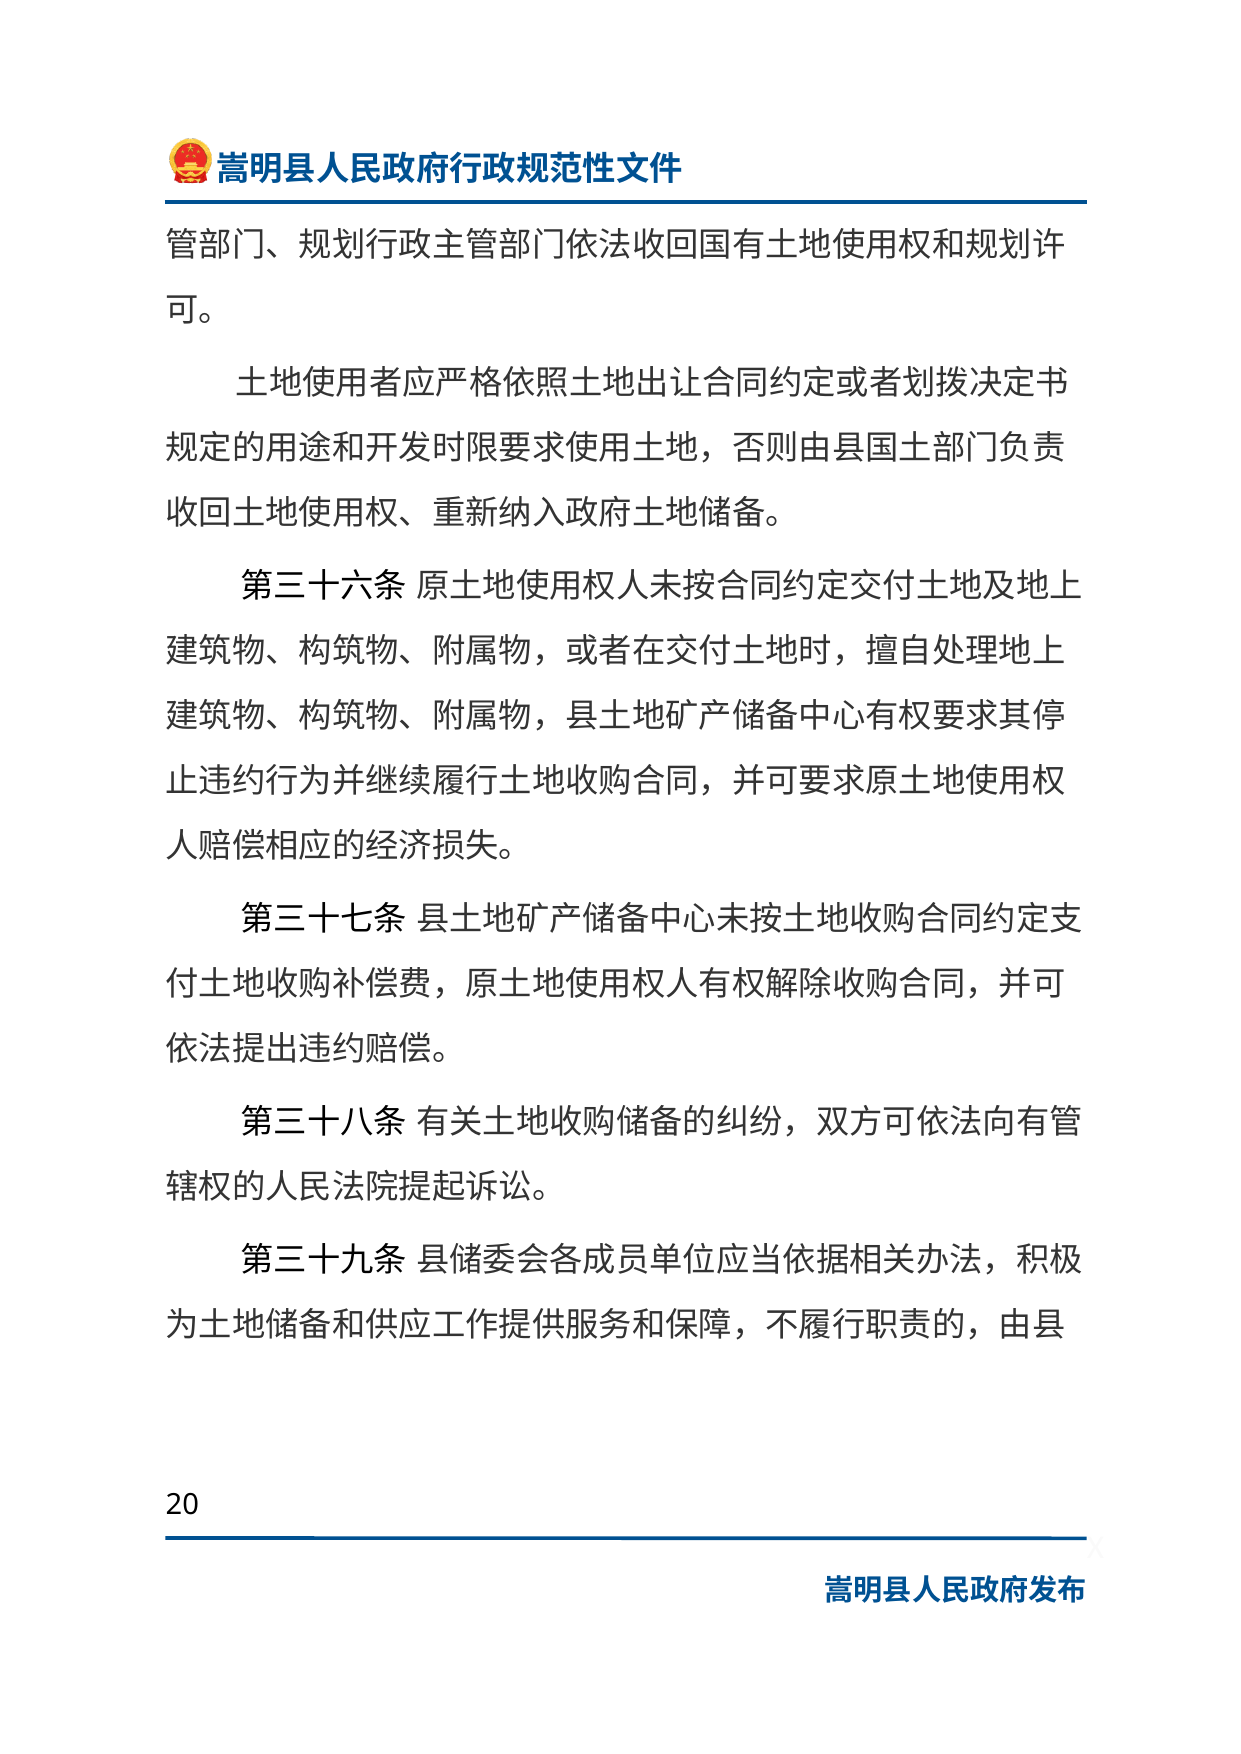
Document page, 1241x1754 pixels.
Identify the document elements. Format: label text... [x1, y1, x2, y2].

text 第三十九条 县储委会各成员单位应当依据相关办法，积极为土地储备和供应工作提供服务和保障，不履行职责的，由县纪检监察机关依照有关规定进行问责；违反相关党纪政纪的，给予相应纪律处分。 [165, 1224, 1087, 1354]
text 第三十七条 县土地矿产储备中心未按土地收购合同约定支付土地收购补偿费，原土地使用权人有权解除收购合同，并可依法提出违约赔偿。 [165, 883, 1087, 1078]
text 第三十六条 原土地使用权人未按合同约定交付土地及地上建筑物、构筑物、附属物，或者在交付土地时，擅自处理地上建筑物、构筑物、附属物，县土地矿产储备中心有权要求其停止违约行为并继续履行土地收购合同，并可要求原土地使用权人赔偿相应的经济损失。 [165, 551, 1087, 876]
text 土地使用者应严格依照土地出让合同约定或者划拨决定书规定的用途和开发时限要求使用土地，否则由县国土部门负责收回土地使用权、重新纳入政府土地储备。 [165, 348, 1087, 543]
picture [165, 136, 216, 187]
text 第三十五条 按本办法规定应纳入土地储备范围的国有土地，原土地使用权人拒不服从办理土地收购储备手续的，由县国土资源主管部门责令限期改正；逾期不改正的，由县国土主管部门、规划行政主管部门依法收回国有土地使用权和规划许可。 [165, 210, 1087, 340]
text 第三十八条 有关土地收购储备的纠纷，双方可依法向有管辖权的人民法院提起诉讼。 [165, 1086, 1087, 1216]
